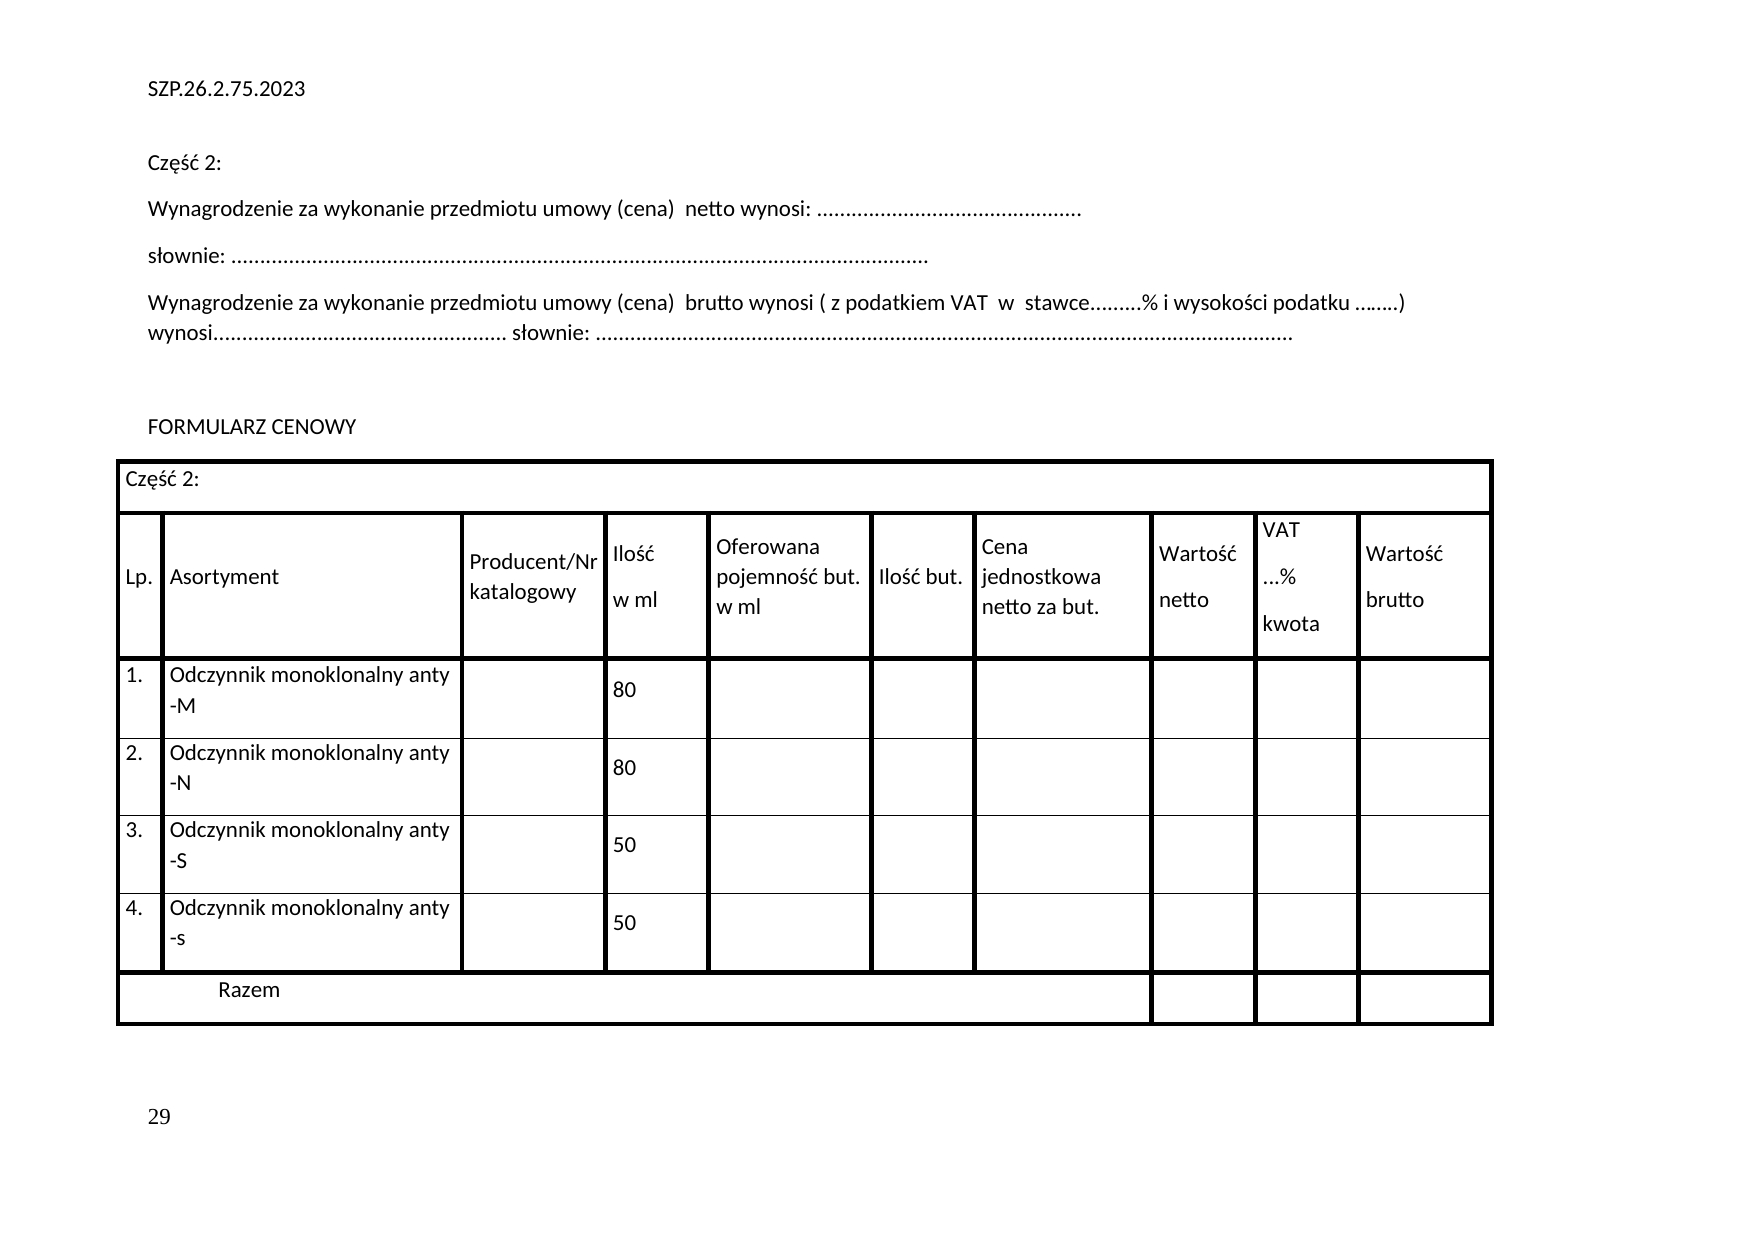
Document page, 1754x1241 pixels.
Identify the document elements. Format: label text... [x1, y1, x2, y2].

table_cell [874, 661, 972, 737]
table_cell [711, 739, 869, 815]
table_cell [1154, 739, 1253, 815]
table_cell Cena jednostkowa netto za but. [977, 515, 1149, 656]
table_cell Producent/Nr katalogowy [464, 515, 603, 656]
table_cell 4. [120, 894, 160, 970]
table_cell Odczynnik monoklonalny anty -s [165, 894, 460, 970]
table_cell [874, 816, 972, 892]
table_cell [977, 816, 1149, 892]
table_cell [1361, 739, 1489, 815]
table_cell Ilość w ml [608, 515, 706, 656]
table_cell [1361, 975, 1489, 1021]
table_cell 80 [608, 661, 706, 737]
table_cell [1154, 816, 1253, 892]
table_cell [711, 894, 869, 970]
table_cell 1. [120, 661, 160, 737]
table_cell VAT ...% kwota [1258, 515, 1356, 656]
table_cell Asortyment [165, 515, 460, 656]
table_cell [1258, 975, 1356, 1021]
table_cell [1361, 894, 1489, 970]
table_cell [874, 894, 972, 970]
table_cell [464, 661, 603, 737]
table_cell [1361, 661, 1489, 737]
table_cell 2. [120, 739, 160, 815]
table_cell [1154, 661, 1253, 737]
table_cell Wartość netto [1154, 515, 1253, 656]
text Wynagrodzenie za wykonanie przedmiotu umowy (cena) netto wynosi: .............................................. [148, 194, 1636, 223]
table_cell 3. [120, 816, 160, 892]
table_cell [1258, 739, 1356, 815]
table_cell [464, 894, 603, 970]
table_cell [464, 739, 603, 815]
text Wynagrodzenie za wykonanie przedmiotu umowy (cena) brutto wynosi ( z podatkiem VAT w stawce.........% i wysokości podatku ……..) wynosi................................................... słownie: ......................................................................................................................... [148, 288, 1636, 347]
table_cell [977, 661, 1149, 737]
table_cell [1154, 975, 1253, 1021]
table_header Część 2: [120, 464, 1489, 511]
table_cell [1154, 894, 1253, 970]
table_cell Lp. [120, 515, 160, 656]
table_cell [1258, 894, 1356, 970]
table_cell Odczynnik monoklonalny anty -N [165, 739, 460, 815]
text słownie: ......................................................................................................................... [148, 241, 1636, 269]
table_cell [1258, 816, 1356, 892]
text Część 2: [148, 148, 1636, 176]
text FORMULARZ CENOWY [148, 412, 1636, 440]
table_cell Ilość but. [874, 515, 972, 656]
table_cell Razem [120, 975, 1149, 1021]
table_cell [874, 739, 972, 815]
table_cell 50 [608, 894, 706, 970]
table_cell Oferowana pojemność but. w ml [711, 515, 869, 656]
table_cell [977, 894, 1149, 970]
table_cell [977, 739, 1149, 815]
table_cell 80 [608, 739, 706, 815]
table_cell [711, 661, 869, 737]
table_cell [711, 816, 869, 892]
table_cell 50 [608, 816, 706, 892]
table_cell [464, 816, 603, 892]
table_cell [1361, 816, 1489, 892]
table_cell [1258, 661, 1356, 737]
table_cell Odczynnik monoklonalny anty -S [165, 816, 460, 892]
table_cell Wartość brutto [1361, 515, 1489, 656]
table_cell Odczynnik monoklonalny anty -M [165, 661, 460, 737]
